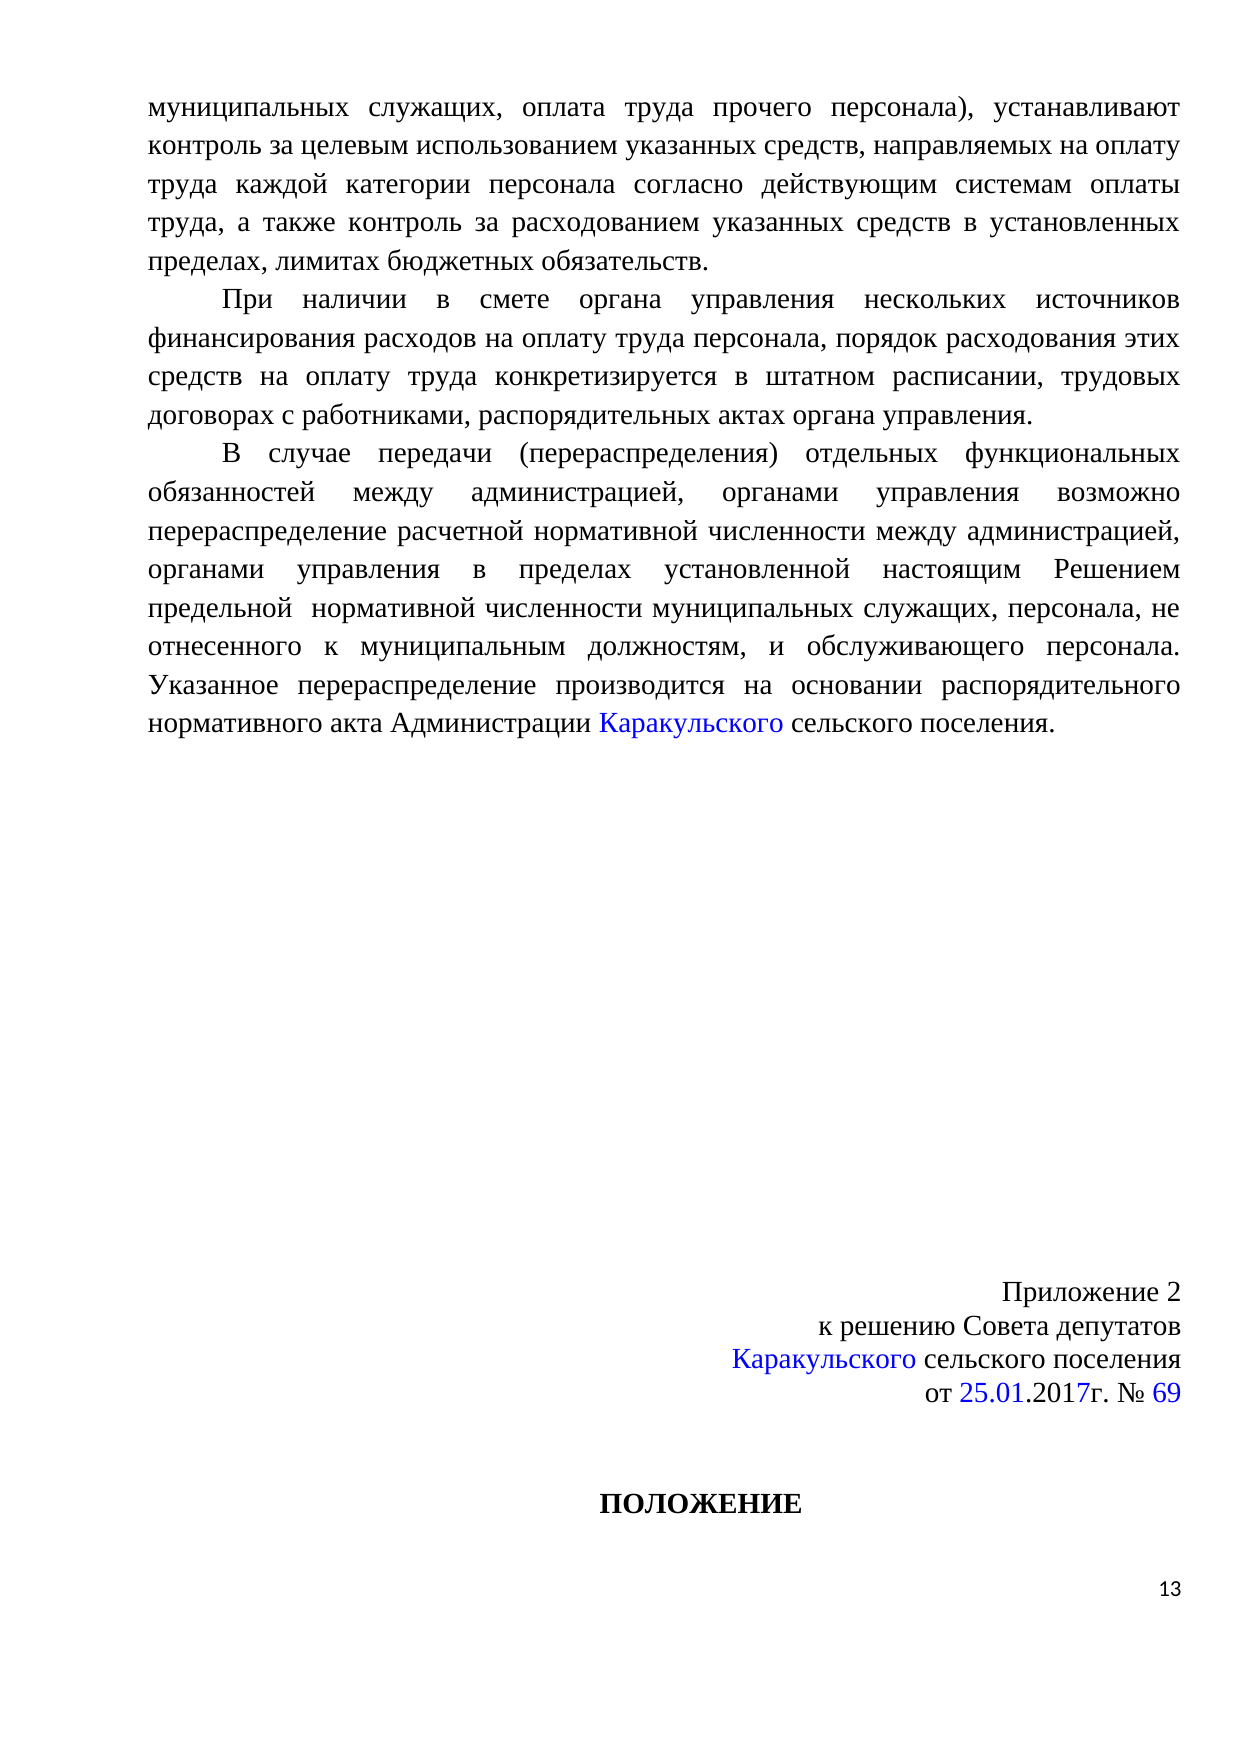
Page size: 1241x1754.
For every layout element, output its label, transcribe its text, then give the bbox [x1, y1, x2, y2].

text В случае передачи (перераспределения) отдельных функциональных обязанностей между администрацией, органами управления возможно перераспределение расчетной нормативной численности между администрацией, органами управления в пределах установленной настоящим Решением предельной нормативной численности муниципальных служащих, персонала, не отнесенного к муниципальным должностям, и обслуживающего персонала. Указанное перераспределение производится на основании распорядительного нормативного акта Администрации Каракульского сельского поселения. [148, 436, 1181, 739]
text Приложение 2 [148, 1274, 1181, 1308]
text ПОЛОЖЕНИЕ [148, 1486, 1181, 1519]
text Каракульского сельского поселения [148, 1342, 1181, 1375]
text от 25.01.2017г. № 69 [148, 1375, 1181, 1409]
text При наличии в смете органа управления нескольких источников финансирования расходов на оплату труда персонала, порядок расходования этих средств на оплату труда конкретизируется в штатном расписании, трудовых договорах с работниками, распорядительных актах органа управления. [148, 281, 1181, 431]
text к решению Совета депутатов [148, 1308, 1181, 1342]
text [148, 89, 1181, 276]
